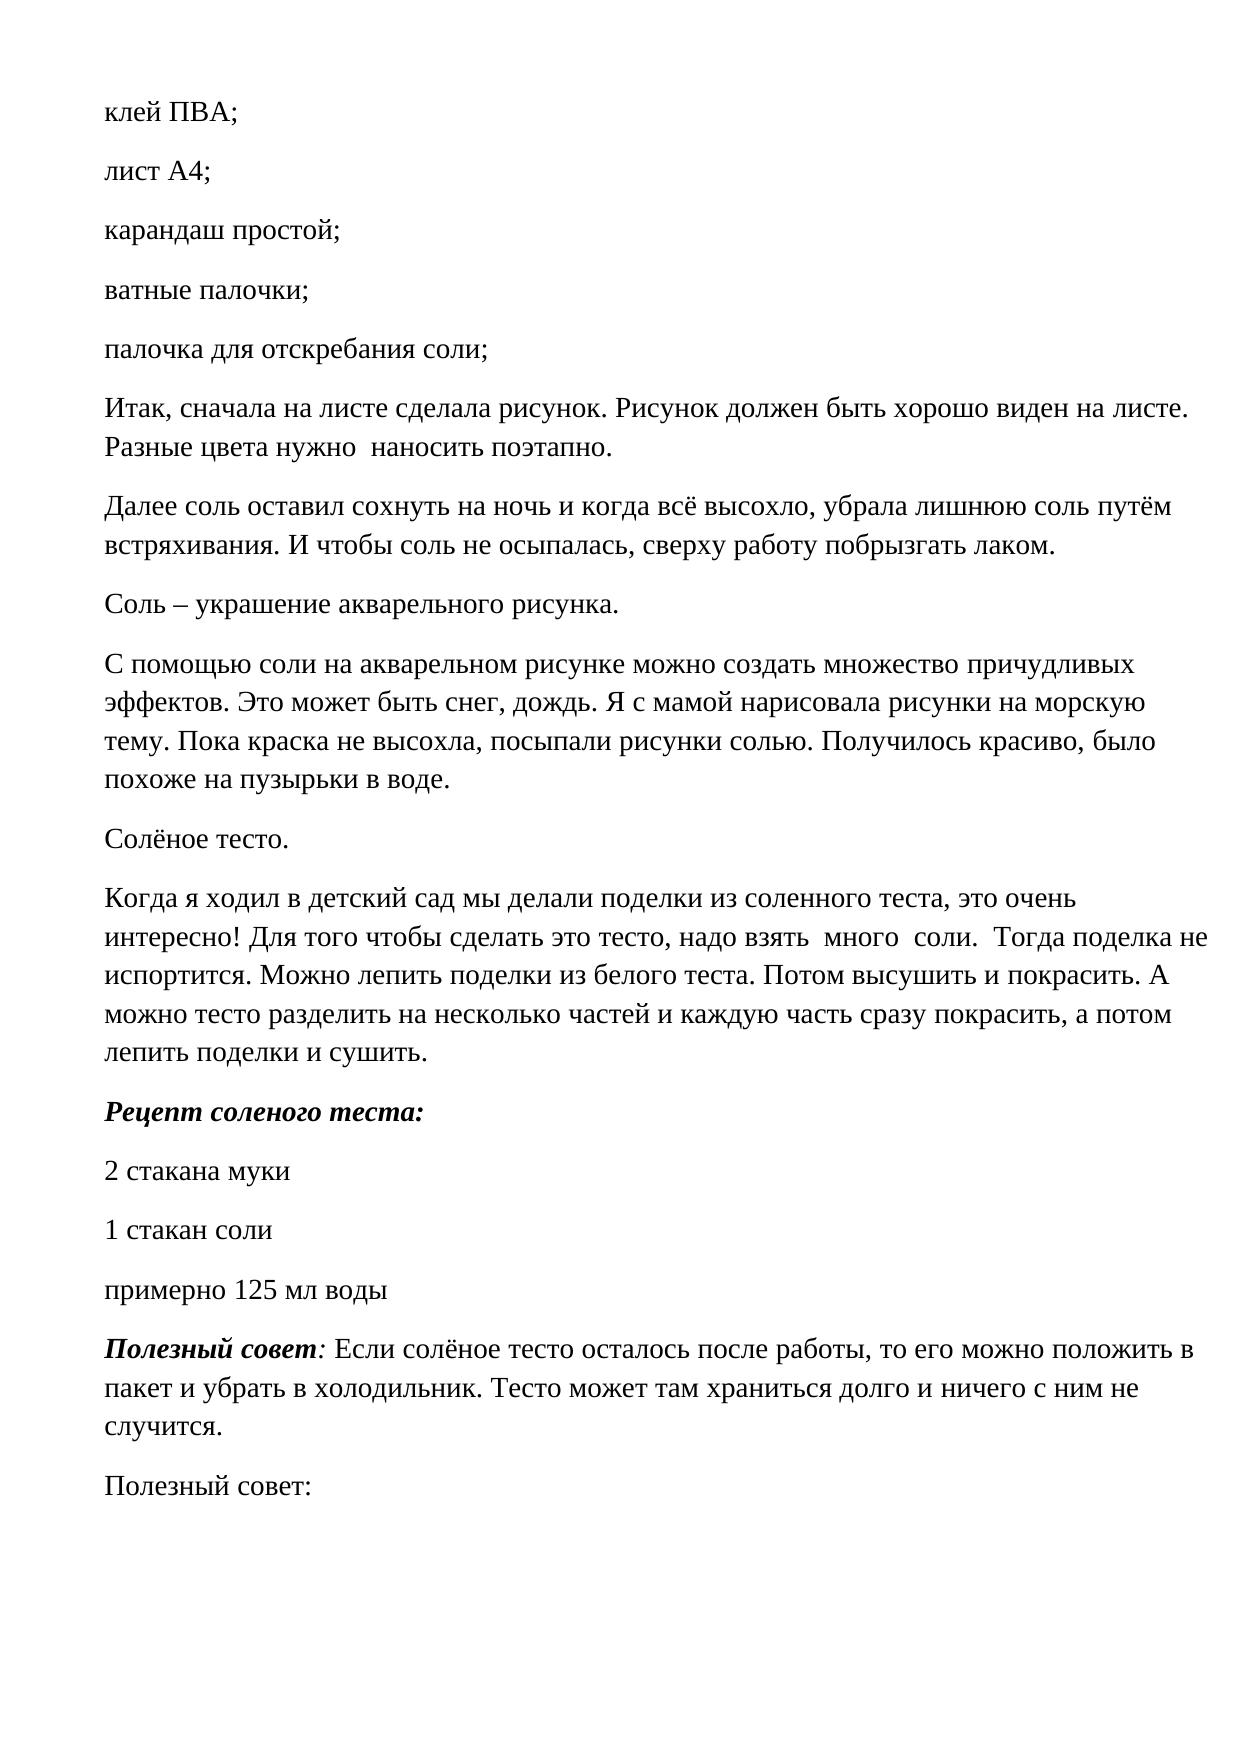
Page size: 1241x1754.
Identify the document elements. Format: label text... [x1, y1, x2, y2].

text лист А4; [104, 153, 1211, 187]
text Итак, сначала на листе сделала рисунок. Рисунок должен быть хорошо виден на листе. Разные цвета нужно наносить поэтапно. [104, 391, 1211, 463]
text С помощью соли на акварельном рисунке можно создать множество причудливых эффектов. Это может быть снег, дождь. Я с мамой нарисовала рисунки на морскую тему. Пока краска не высохла, посыпали рисунки солью. Получилось красиво, было похоже на пузырьки в воде. [104, 646, 1211, 795]
text клей ПВА; [104, 94, 1211, 127]
text Полезный совет: [104, 1468, 1211, 1501]
text примерно 125 мл воды [104, 1272, 1211, 1305]
text 2 стакана муки [104, 1153, 1211, 1187]
text Соль – украшение акварельного рисунка. [104, 586, 1211, 620]
text Полезный совет: Если солёное тесто осталось после работы, то его можно положить в пакет и убрать в холодильник. Тесто может там храниться долго и ничего с ним не случится. [104, 1331, 1211, 1442]
text палочка для отскребания соли; [104, 331, 1211, 365]
text Далее соль оставил сохнуть на ночь и когда всё высохло, убрала лишнюю соль путём встряхивания. И чтобы соль не осыпалась, сверху работу побрызгать лаком. [104, 488, 1211, 561]
text Рецепт соленого теста: [104, 1094, 1211, 1127]
text карандаш простой; [104, 212, 1211, 246]
text 1 стакан соли [104, 1212, 1211, 1246]
text Солёное тесто. [104, 821, 1211, 854]
text ватные палочки; [104, 272, 1211, 305]
text Когда я ходил в детский сад мы делали поделки из соленного теста, это очень интересно! Для того чтобы сделать это тесто, надо взять много соли. Тогда поделка не испортится. Можно лепить поделки из белого теста. Потом высушить и покрасить. А можно тесто разделить на несколько частей и каждую часть сразу покрасить, а потом лепить поделки и сушить. [104, 880, 1211, 1068]
